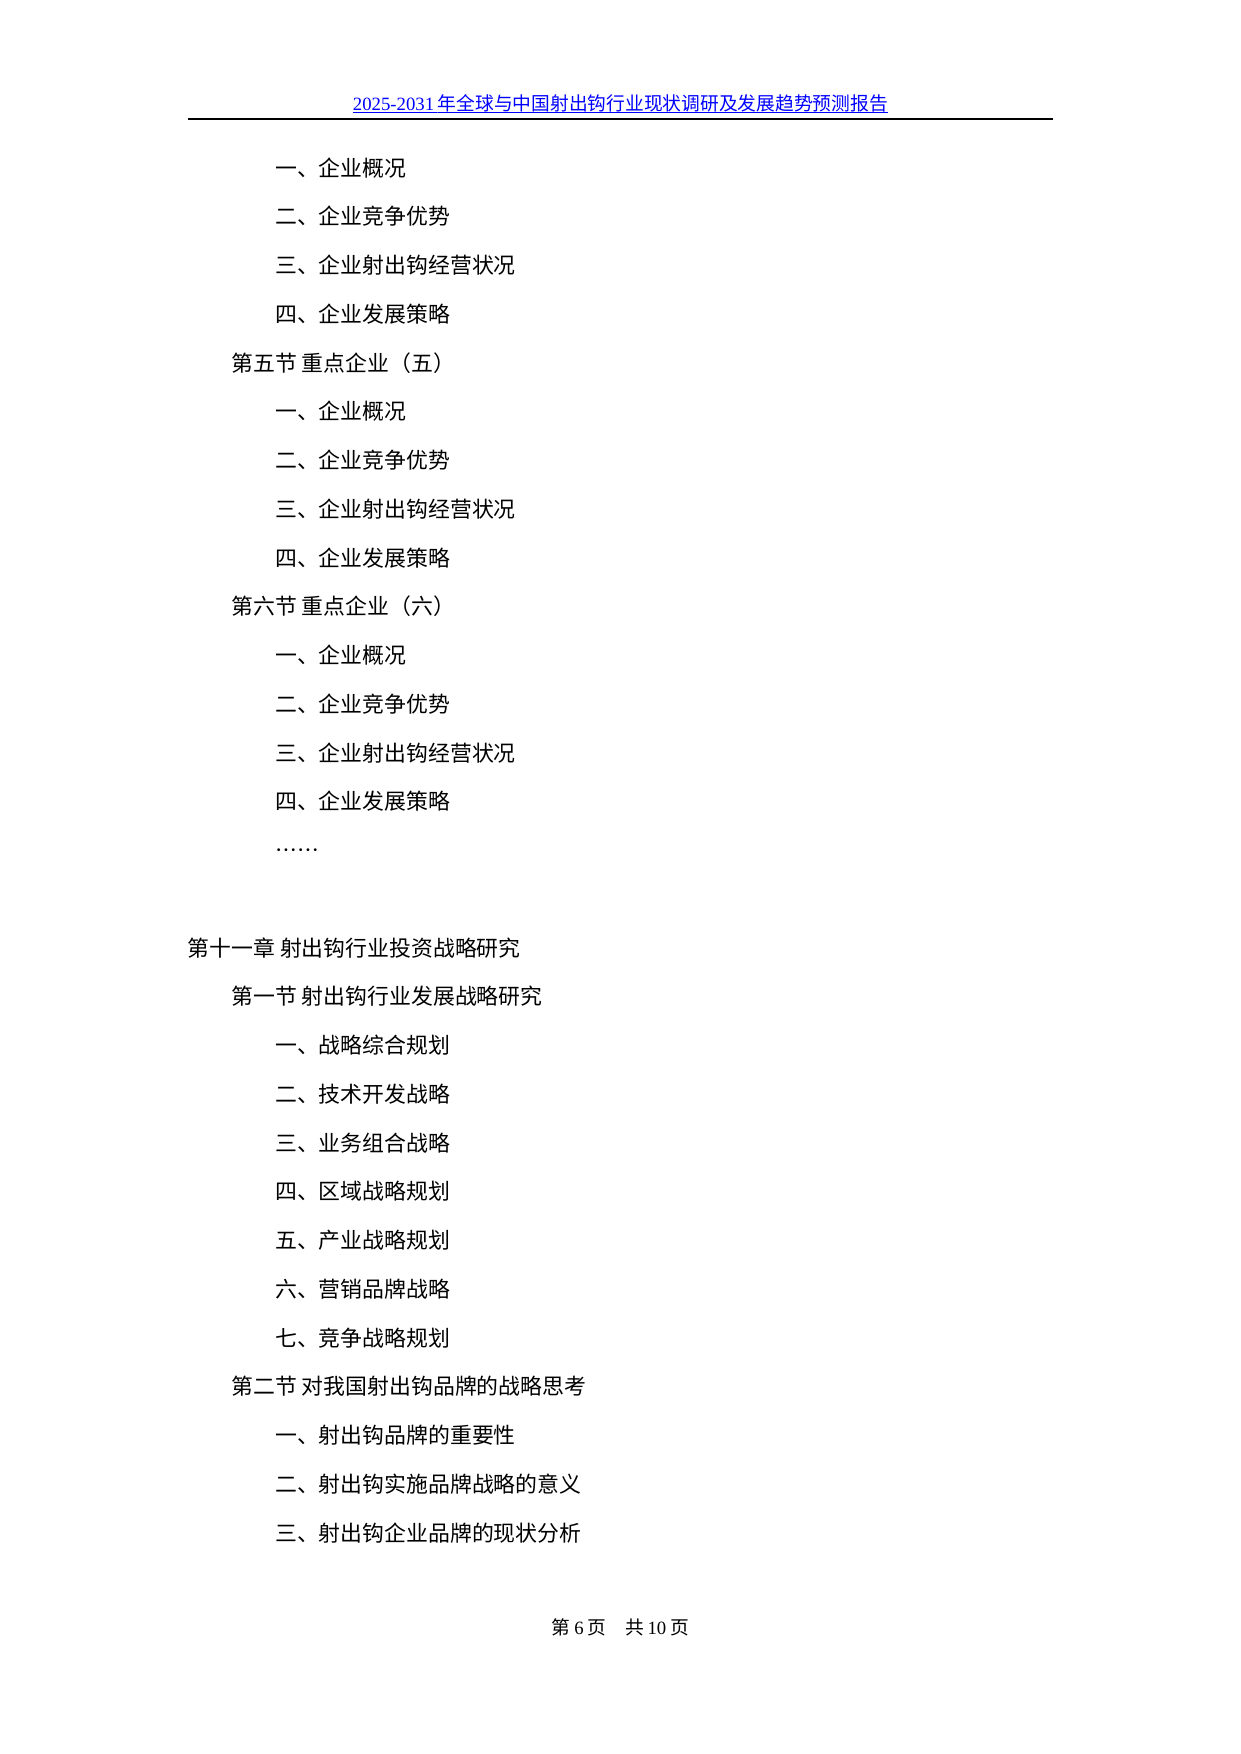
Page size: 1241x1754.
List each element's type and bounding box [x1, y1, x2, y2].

text [187, 150, 1053, 1548]
